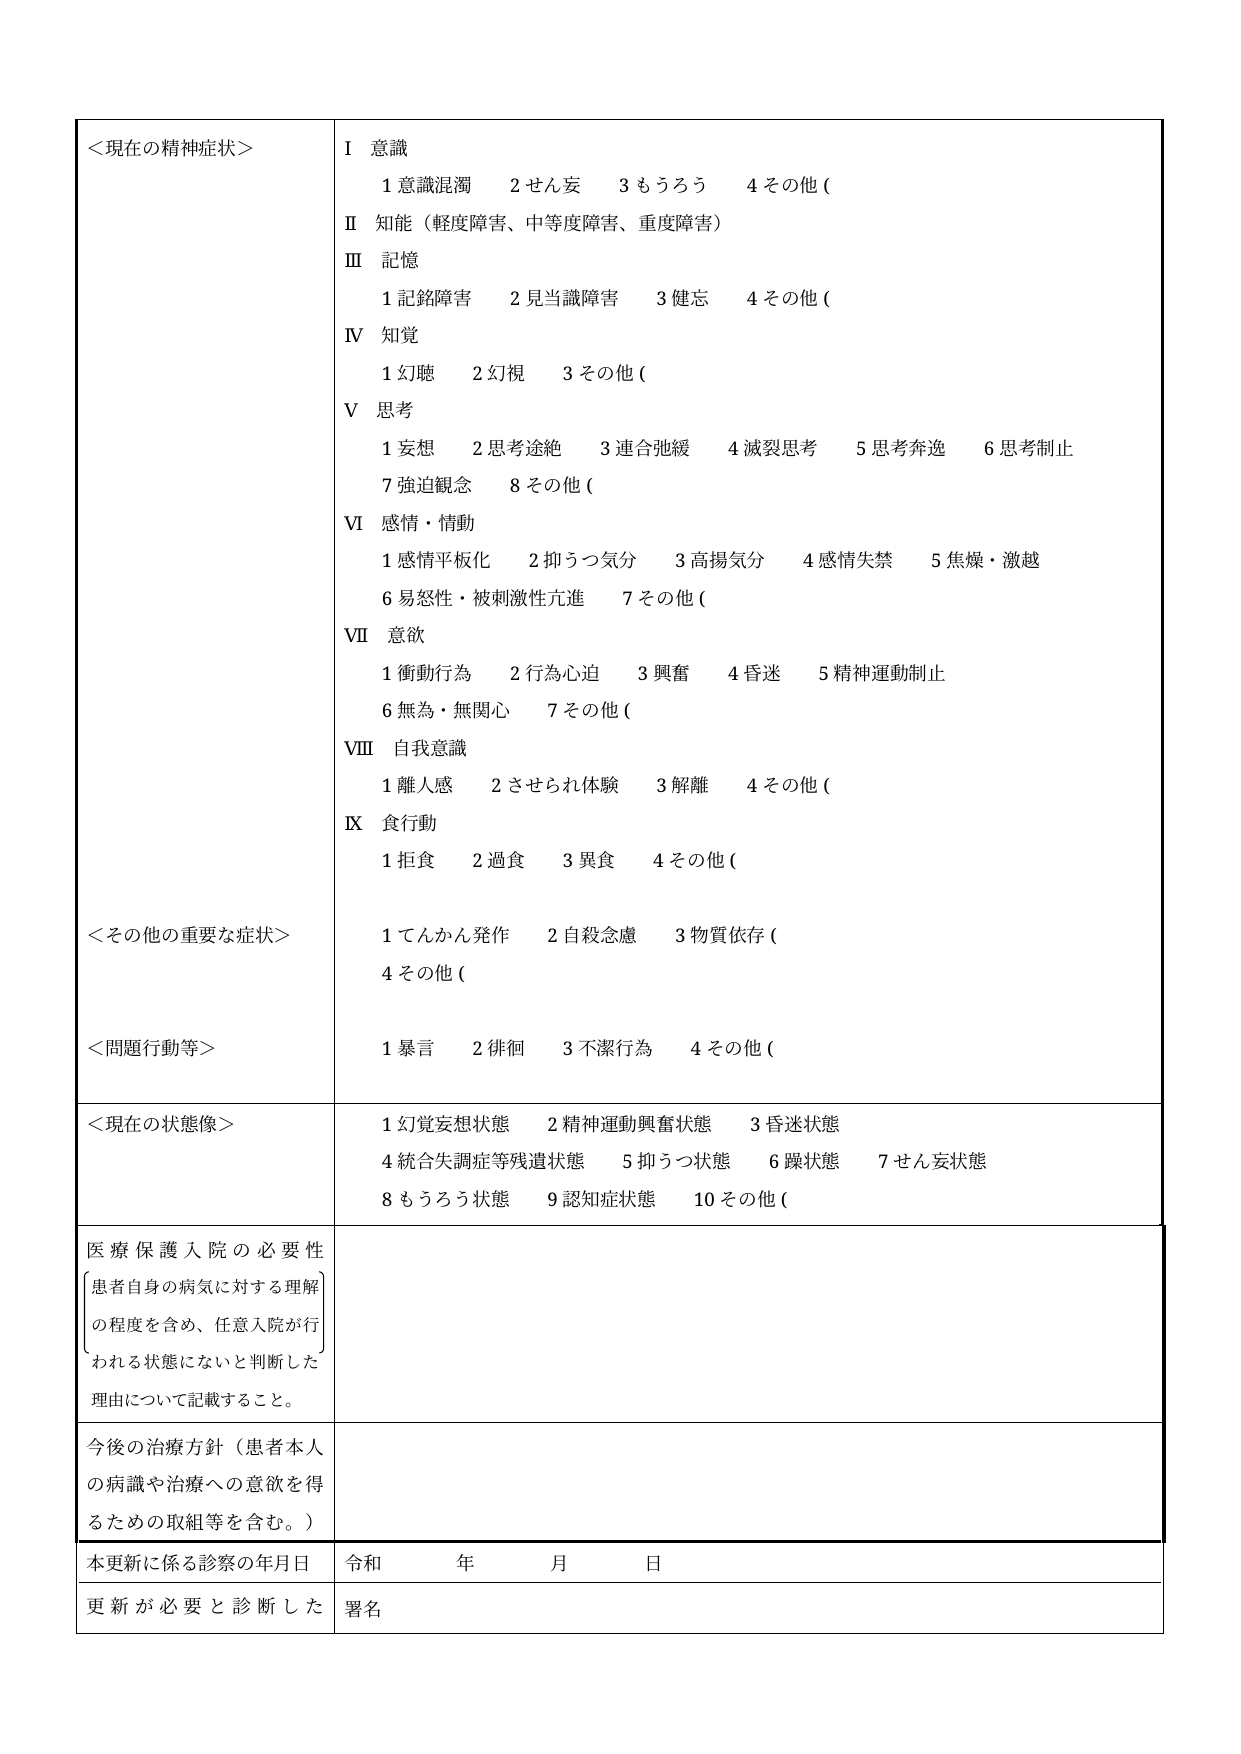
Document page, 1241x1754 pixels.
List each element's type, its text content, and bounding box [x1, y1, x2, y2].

table_cell 今後の治療方針（患者本人の病識や治療への意欲を得るための取組等を含む。） [78, 1423, 334, 1540]
table_cell 更新が必要と診断した 精神保健指定医氏名 [77, 1582, 334, 1633]
table_cell 1 てんかん発作 2 自殺念慮 3 物質依存 ( ) 4 その他 ( ) [335, 916, 1161, 1028]
table_cell ＜問題行動等＞ [78, 1028, 334, 1103]
table_cell 令和 年 月 日 [335, 1540, 1163, 1582]
table_cell 1 幻覚妄想状態 2 精神運動興奮状態 3 昏迷状態 4 統合失調症等残遺状態 5 抑うつ状態 6 躁状態 7 せん妄状態 8 もうろう状態 9 認知症状態 10 その他 ( ) [335, 1104, 1161, 1225]
table_cell 1 暴言 2 徘徊 3 不潔行為 4 その他 ( ) [335, 1028, 1161, 1103]
table_cell [335, 1226, 1162, 1422]
table_cell ＜現在の状態像＞ [78, 1104, 334, 1225]
table_cell 署名 [335, 1582, 1163, 1633]
table_cell ＜その他の重要な症状＞ [78, 916, 334, 1028]
table_cell ＜現在の精神症状＞ [78, 120, 334, 916]
table_cell 医療保護入院の必要性 患者自身の病気に対する理解の程度を含め、任意入院が行われる状態にないと判断した理由について記載すること。 [78, 1226, 334, 1422]
table_cell Ⅰ 意識 1 意識混濁 2 せん妄 3 もうろう 4 その他 ( ) Ⅱ 知能（軽度障害、中等度障害、重度障害） Ⅲ 記憶 1 記銘障害 2 見当識障害 3 健忘 4 その他 ( ) Ⅳ 知覚 1 幻聴 2 幻視 3 その他 ( ) Ⅴ 思考 1 妄想 2 思考途絶 3 連合弛緩 4 滅裂思考 5 思考奔逸 6 思考制止 7 強迫観念 8 その他 ( ) Ⅵ 感情・情動 1 感情平板化 2 抑うつ気分 3 高揚気分 4 感情失禁 5 焦燥・激越 6 易怒性・被刺激性亢進 7 その他 ( ) Ⅶ 意欲 1 衝動行為 2 行為心迫 3 興奮 4 昏迷 5 精神運動制止 6 無為・無関心 7 その他 ( ) Ⅷ 自我意識 1 離人感 2 させられ体験 3 解離 4 その他 ( ) Ⅸ 食行動 1 拒食 2 過食 3 異食 4 その他 ( ) [335, 120, 1161, 916]
table_cell [335, 1423, 1162, 1540]
table_cell 本更新に係る診察の年月日 [77, 1541, 334, 1582]
